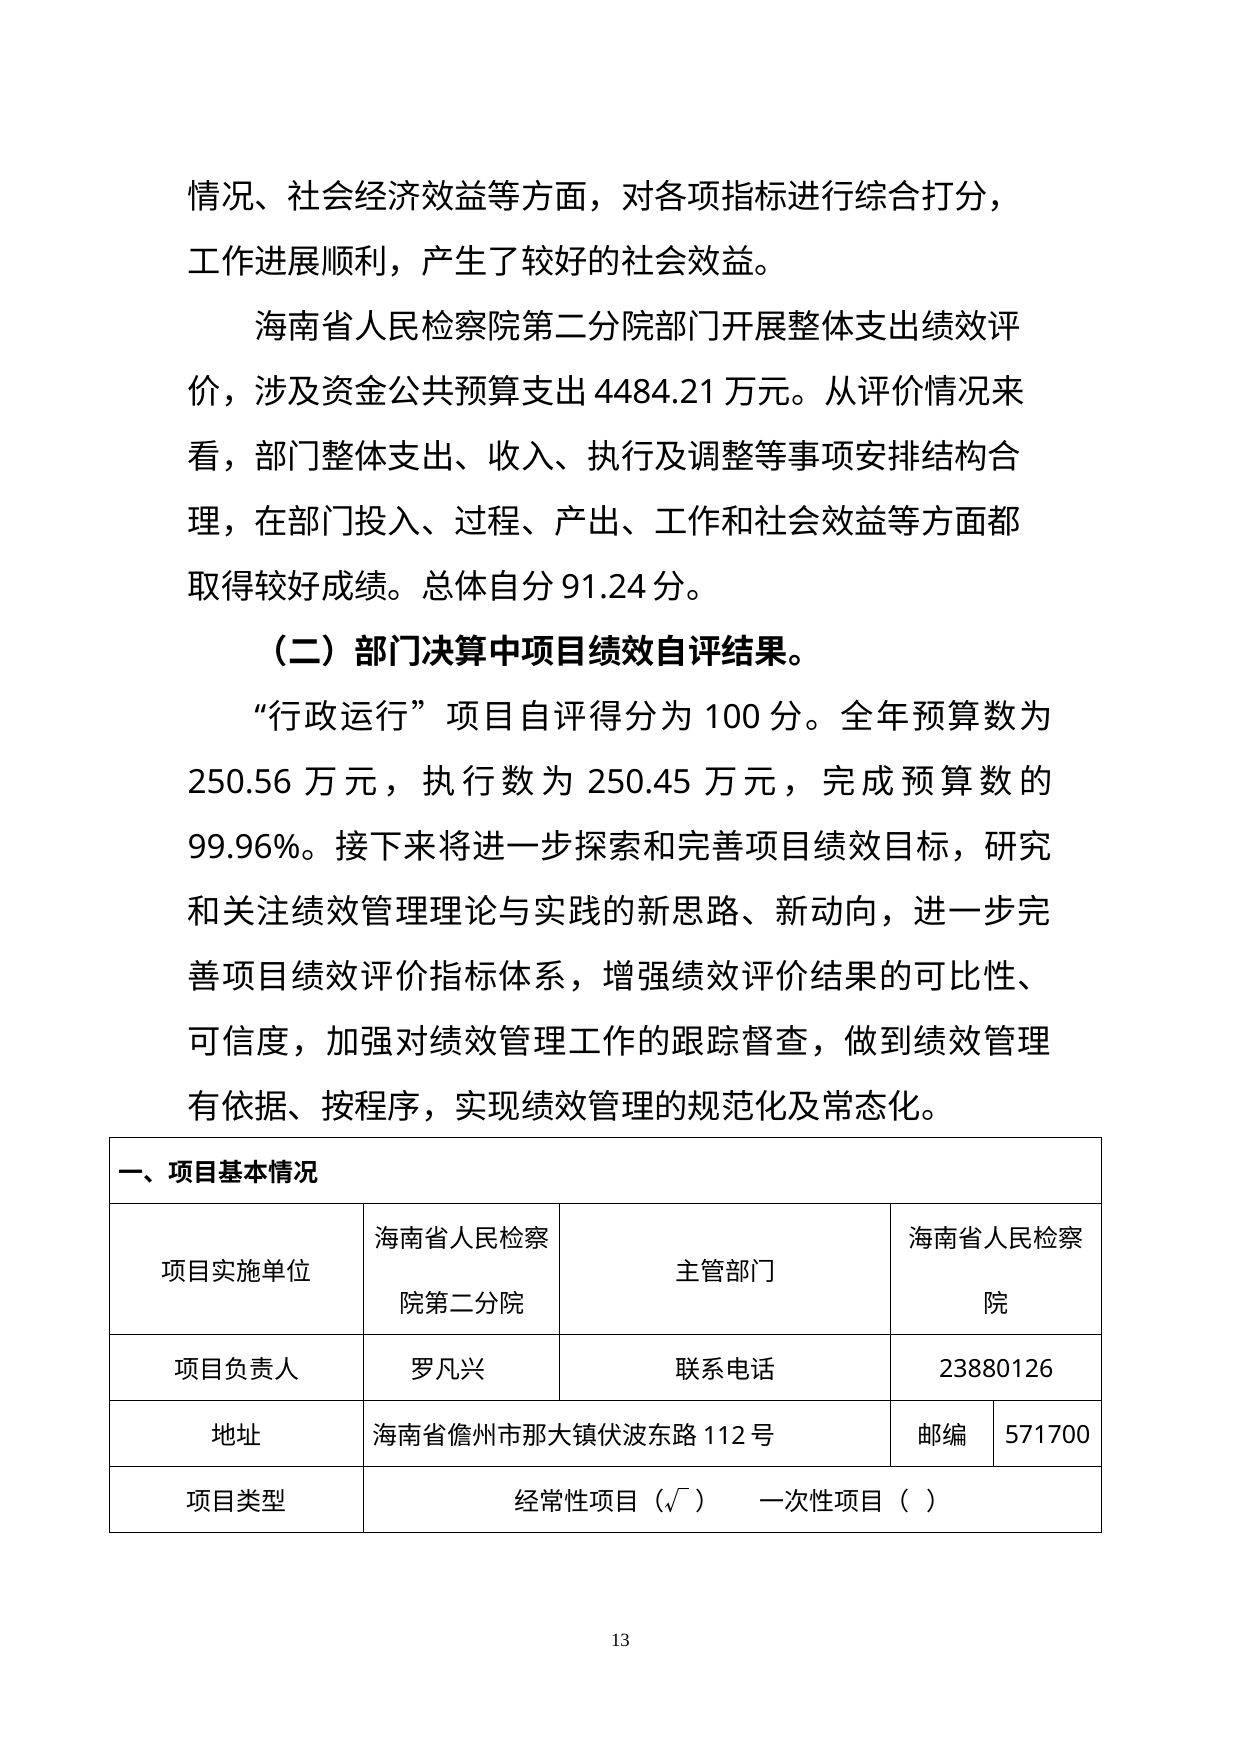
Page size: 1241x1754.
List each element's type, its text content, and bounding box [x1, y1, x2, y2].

table_cell 罗凡兴 [364, 1335, 559, 1400]
table_cell 地址 [110, 1401, 363, 1466]
table_cell 海南省人民检察院第二分院 [364, 1204, 559, 1334]
table_header 一、项目基本情况 [110, 1138, 1101, 1203]
table_cell 项目类型 [110, 1467, 363, 1532]
table_cell 海南省儋州市那大镇伏波东路112号 [364, 1401, 890, 1466]
table_cell 主管部门 [560, 1204, 890, 1334]
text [187, 162, 1053, 292]
text 海南省人民检察院第二分院部门开展整体支出绩效评价，涉及资金公共预算支出4484.21万元。从评价情况来看，部门整体支出、收入、执行及调整等事项安排结构合理，在部门投入、过程、产出、工作和社会效益等方面都取得较好成绩。总体自分91.24分。 [187, 292, 1053, 617]
table_cell 海南省人民检察院 [891, 1204, 1101, 1334]
table_cell 邮编 [891, 1401, 993, 1466]
text “行政运行”项目自评得分为100分。全年预算数为250.56万元，执行数为250.45万元，完成预算数的99.96%。接下来将进一步探索和完善项目绩效目标，研究和关注绩效管理理论与实践的新思路、新动向，进一步完善项目绩效评价指标体系，增强绩效评价结果的可比性、可信度，加强对绩效管理工作的跟踪督查，做到绩效管理有依据、按程序，实现绩效管理的规范化及常态化。 [187, 682, 1053, 1137]
text （二）部门决算中项目绩效自评结果。 [187, 617, 1053, 682]
table_cell 联系电话 [560, 1335, 890, 1400]
table_cell 项目负责人 [110, 1335, 363, 1400]
table_cell 经常性项目（√ ） 一次性项目（ ） [364, 1467, 1101, 1532]
table_cell 项目实施单位 [110, 1204, 363, 1334]
table_cell 23880126 [891, 1335, 1101, 1400]
table_cell 571700 [994, 1401, 1101, 1466]
